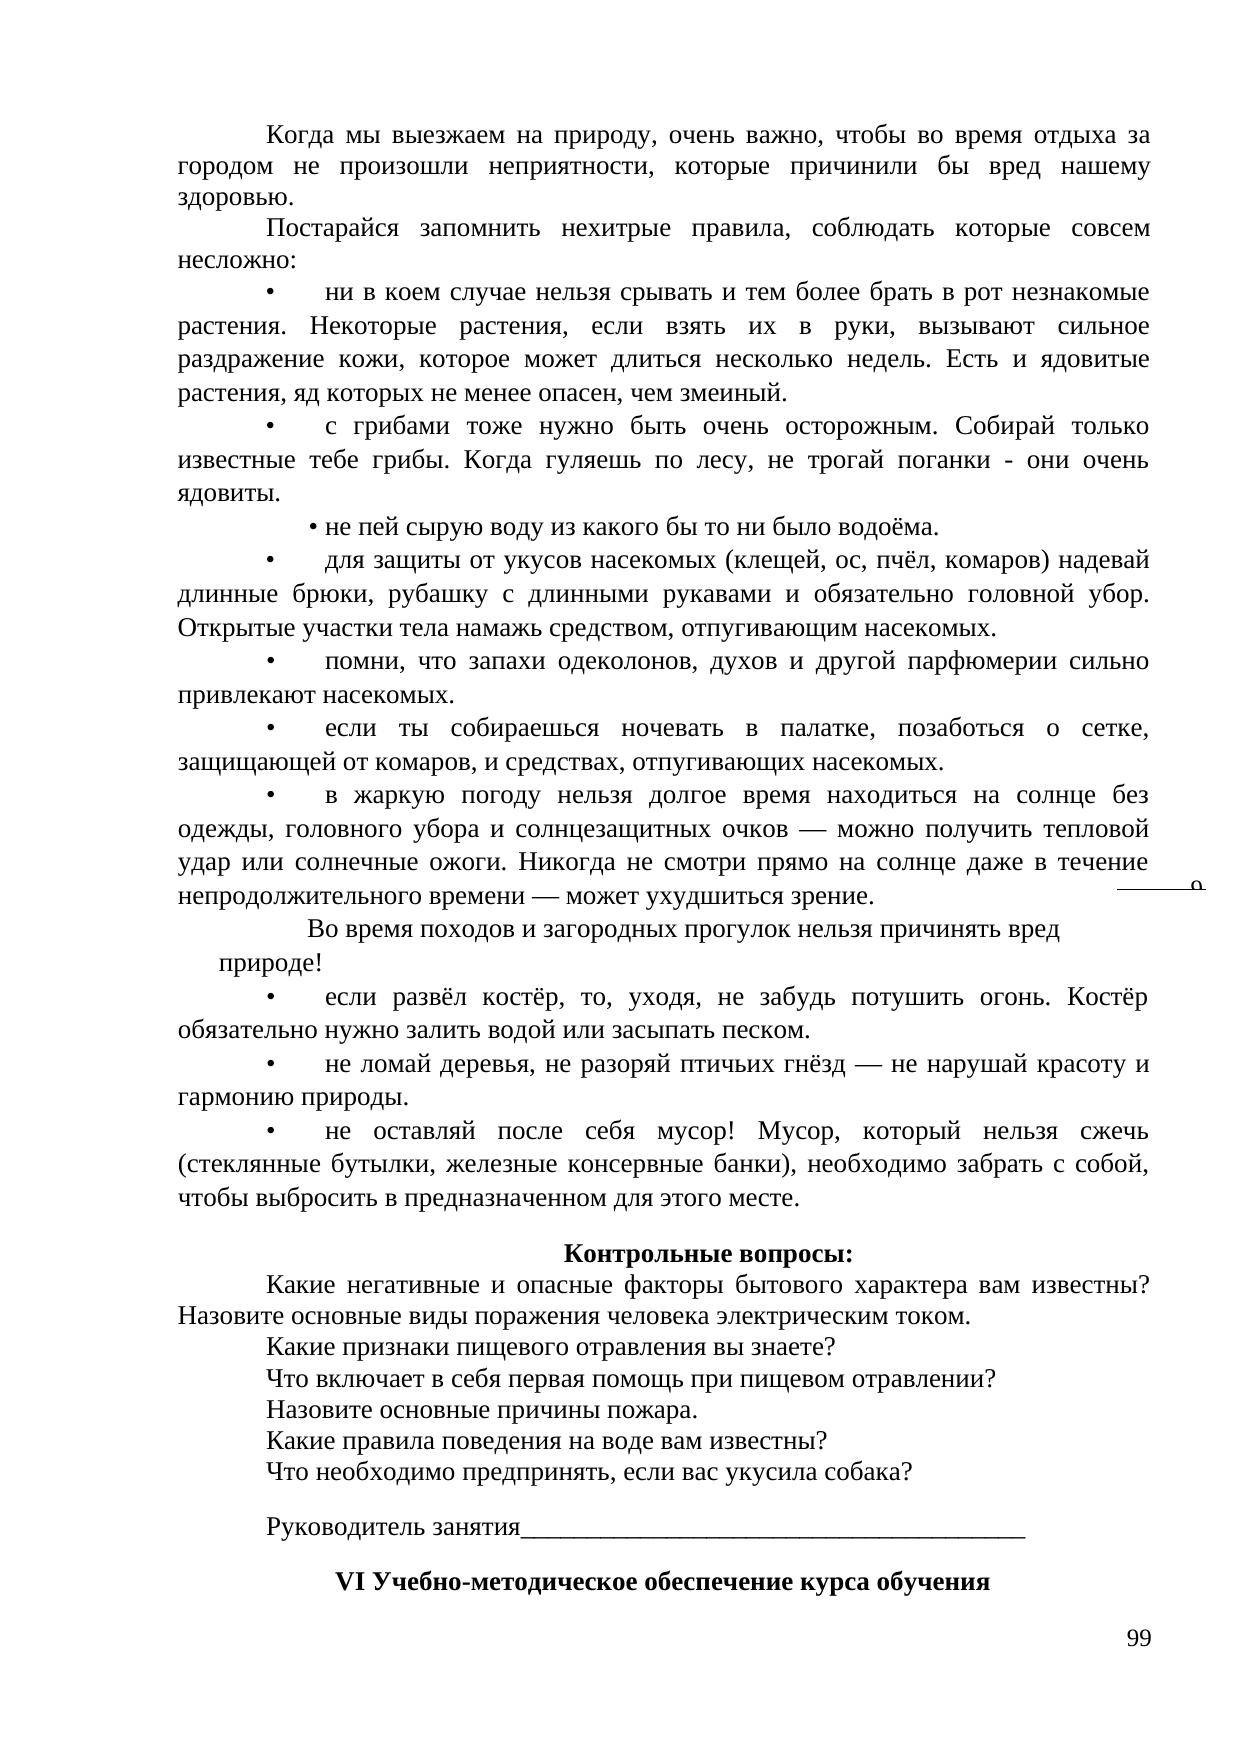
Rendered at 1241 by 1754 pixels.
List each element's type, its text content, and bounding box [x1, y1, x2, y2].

text Контрольные вопросы: [177, 1237, 1152, 1268]
text Что необходимо предпринять, если вас укусила собака? [177, 1455, 1152, 1486]
text Какие признаки пищевого отравления вы знаете? [177, 1331, 1152, 1362]
list не оставляй после себя мусор! Мусор, который нельзя сжечь (стеклянные бутылки, железные консервные банки), необходимо забрать с собой, чтобы выбросить в предназначенном для этого месте. [178, 1112, 1150, 1213]
list не ломай деревья, не разоряй птичьих гнёзд — не нарушай красоту и гармонию природы. [178, 1045, 1151, 1112]
text Во время походов и загородных прогулок нельзя причинять вред природе! [219, 911, 1152, 978]
list если развёл костёр, то, уходя, не забудь потушить огонь. Костёр обязательно нужно залить водой или засыпать песком. [178, 978, 1149, 1045]
list не пей сырую воду из какого бы то ни было водоёма. [220, 509, 1152, 542]
text Назовите основные причины пожара. [177, 1393, 1152, 1424]
list помни, что запахи одеколонов, духов и другой парфюмерии сильно привлекают насекомых. [178, 643, 1150, 710]
text Когда мы выезжаем на природу, очень важно, чтобы во время отдыха за городом не произошли неприятности, которые причинили бы вред нашему здоровью. [177, 118, 1152, 212]
text Какие правила поведения на воде вам известны? [177, 1424, 1152, 1455]
text VI Учебно-методическое обеспечение курса обучения [177, 1566, 1148, 1597]
text Постарайся запомнить нехитрые правила, соблюдать которые совсем несложно: [177, 212, 1152, 274]
list если ты собираешься ночевать в палатке, позаботься о сетке, защищающей от комаров, и средствах, отпугивающих насекомых. [178, 710, 1150, 777]
text Что включает в себя первая помощь при пищевом отравлении? [177, 1362, 1152, 1393]
list в жаркую погоду нельзя долгое время находиться на солнце без одежды, головного убора и солнцезащитных очков — можно получить тепловой удар или солнечные ожоги. Никогда не смотри прямо на солнце даже в течение непродолжительного времени — может ухудшиться зрение. [178, 777, 1150, 911]
list для защиты от укусов насекомых (клещей, ос, пчёл, комаров) надевай длинные брюки, рубашку с длинными рукавами и обязательно головной убор. Открытые участки тела намажь средством, отпугивающим насекомых. [177, 542, 1151, 643]
text Какие негативные и опасные факторы бытового характера вам известны? Назовите основные виды поражения человека электрическим током. [177, 1268, 1152, 1331]
list ни в коем случае нельзя срывать и тем более брать в рот незнакомые растения. Некоторые растения, если взять их в руки, вызывают сильное раздражение кожи, которое может длиться несколько недель. Есть и ядовитые растения, яд которых не менее опасен, чем змеиный. [177, 274, 1151, 408]
list с грибами тоже нужно быть очень осторожным. Собирай только известные тебе грибы. Когда гуляешь по лесу, не трогай поганки - они очень ядовиты. [177, 408, 1150, 509]
text Руководитель занятия [177, 1510, 1152, 1541]
